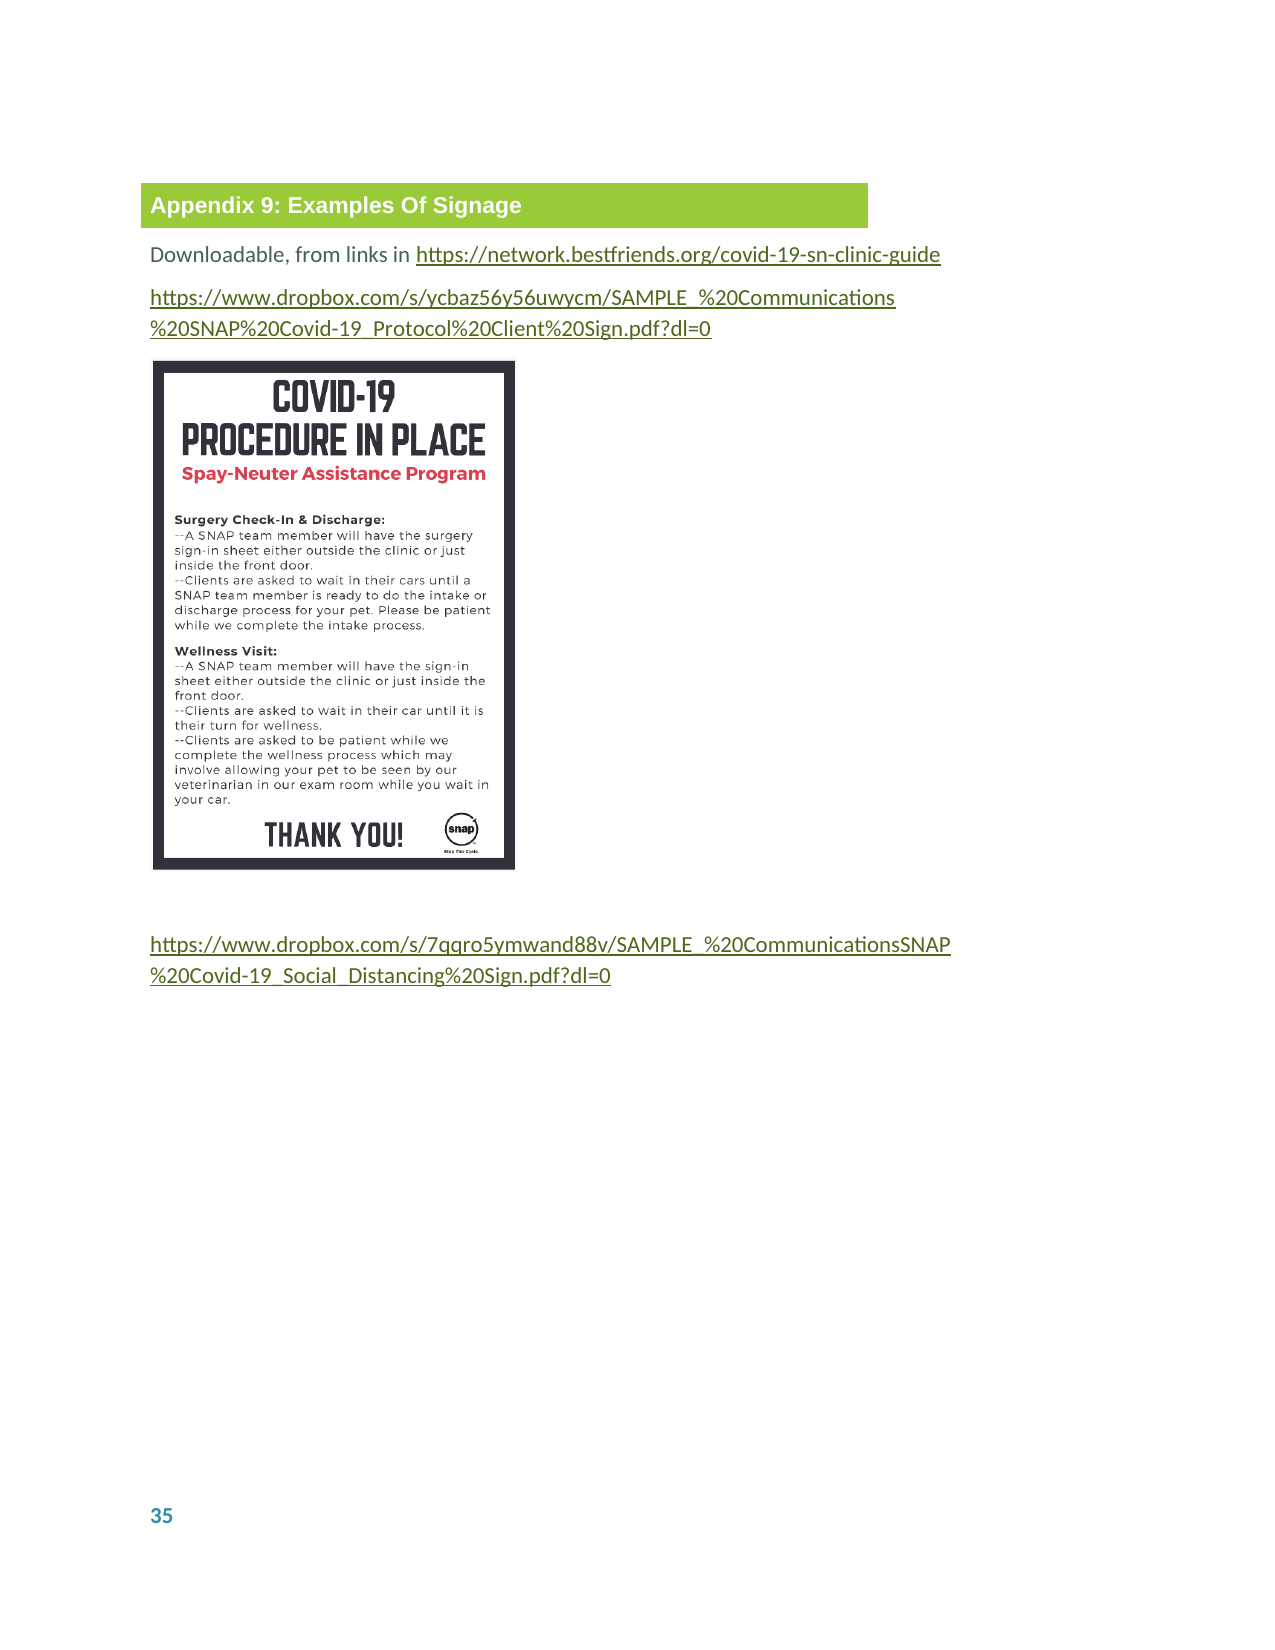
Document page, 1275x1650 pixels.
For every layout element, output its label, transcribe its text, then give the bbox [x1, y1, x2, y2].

subtitle Appendix 9: Examples Of Signage [142, 184, 867, 227]
text https://www.dropbox.com/s/ycbaz56y56uwycm/SAMPLE_%20Communications%20SNAP%20Covid-19_Protocol%20Client%20Sign.pdf?dl=0 [150, 283, 980, 342]
text https://www.dropbox.com/s/7qqro5ymwand88v/SAMPLE_%20CommunicationsSNAP%20Covid-19_Social_Distancing%20Sign.pdf?dl=0 [150, 930, 980, 989]
text Downloadable, from links in https://network.bestfriends.org/covid-19-sn-clinic-guide [150, 240, 980, 268]
picture [150, 357, 518, 872]
